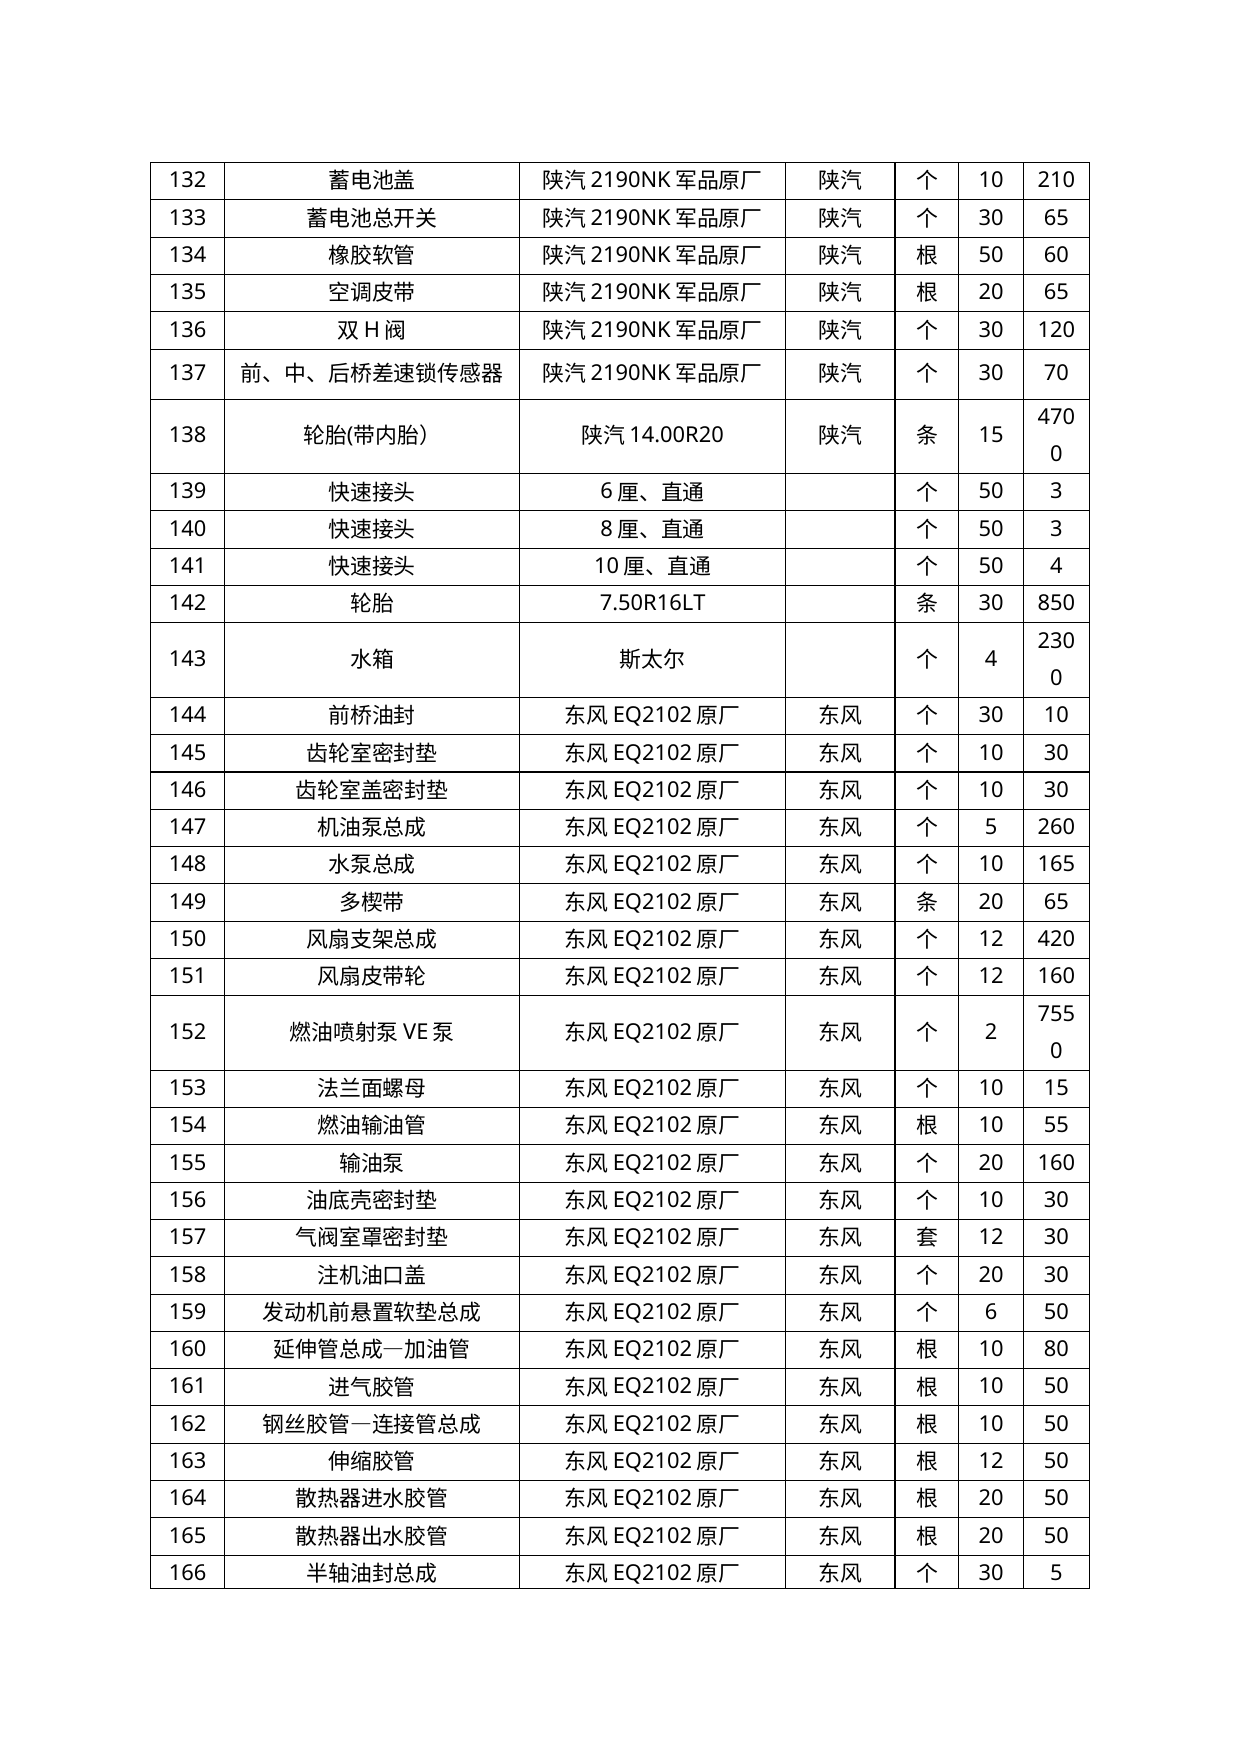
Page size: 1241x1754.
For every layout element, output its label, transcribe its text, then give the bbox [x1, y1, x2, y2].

table_cell 东风EQ2102原厂 [520, 884, 785, 921]
table_cell 20 [959, 1481, 1023, 1517]
table_cell 20 [959, 1518, 1023, 1554]
table_cell 159 [151, 1295, 224, 1331]
table_cell 水泵总成 [225, 847, 519, 883]
table_cell 东风EQ2102原厂 [520, 1481, 785, 1517]
table_cell 蓄电池总开关 [225, 200, 519, 237]
table_cell 80 [1024, 1332, 1089, 1368]
table_cell 前、中、后桥差速锁传感器 [225, 350, 519, 398]
table_cell 轮胎 [225, 586, 519, 622]
table_cell 个 [896, 922, 958, 958]
table_cell 2 [959, 996, 1023, 1070]
table_cell 陕汽 [786, 163, 894, 199]
table_cell 30 [959, 312, 1023, 348]
table_cell 陕汽2190NK军品原厂 [520, 312, 785, 348]
table_cell 个 [896, 735, 958, 771]
table_cell 162 [151, 1406, 224, 1443]
table_cell 50 [1024, 1444, 1089, 1480]
table_cell 30 [959, 200, 1023, 237]
table_cell 个 [896, 1257, 958, 1293]
table_cell 12 [959, 1444, 1023, 1480]
table_cell 50 [959, 474, 1023, 510]
table_cell 前桥油封 [225, 698, 519, 734]
table_cell 165 [1024, 847, 1089, 883]
table_cell 135 [151, 275, 224, 311]
table_cell 10 [959, 163, 1023, 199]
table_cell 输油泵 [225, 1145, 519, 1182]
table_cell 齿轮室盖密封垫 [225, 773, 519, 809]
table_cell 东风 [786, 1071, 894, 1107]
table_cell 60 [1024, 238, 1089, 274]
table_cell 陕汽2190NK军品原厂 [520, 350, 785, 398]
table_cell [786, 474, 894, 510]
table_cell 144 [151, 698, 224, 734]
table_cell 风扇皮带轮 [225, 959, 519, 995]
table_cell 个 [896, 810, 958, 846]
table_cell 延伸管总成—加油管 [225, 1332, 519, 1368]
table_cell 30 [959, 350, 1023, 398]
table_cell 164 [151, 1481, 224, 1517]
table_cell 10 [959, 773, 1023, 809]
table_cell 东风 [786, 1332, 894, 1368]
table_cell 134 [151, 238, 224, 274]
table_cell 10 [959, 1108, 1023, 1144]
table_cell 东风 [786, 847, 894, 883]
table_cell 根 [896, 1481, 958, 1517]
table_cell 12 [959, 922, 1023, 958]
table_cell 50 [959, 511, 1023, 548]
table_cell 139 [151, 474, 224, 510]
table_cell 147 [151, 810, 224, 846]
table_cell 注机油口盖 [225, 1257, 519, 1293]
table_cell 东风 [786, 1295, 894, 1331]
table_cell 东风 [786, 810, 894, 846]
table_cell 发动机前悬置软垫总成 [225, 1295, 519, 1331]
table_cell 个 [896, 474, 958, 510]
table_cell 152 [151, 996, 224, 1070]
table_cell 10 [959, 1071, 1023, 1107]
table_cell 空调皮带 [225, 275, 519, 311]
table_cell 6 [959, 1295, 1023, 1331]
table_cell 多楔带 [225, 884, 519, 921]
table_cell [786, 511, 894, 548]
table_cell 160 [151, 1332, 224, 1368]
table_cell 15 [1024, 1071, 1089, 1107]
table_cell 141 [151, 549, 224, 585]
table_cell 50 [1024, 1406, 1089, 1443]
table_cell 149 [151, 884, 224, 921]
table_cell 东风EQ2102原厂 [520, 1257, 785, 1293]
table_cell 东风EQ2102原厂 [520, 1183, 785, 1219]
table_cell 东风 [786, 1220, 894, 1256]
table_cell 东风EQ2102原厂 [520, 1332, 785, 1368]
table_cell 155 [151, 1145, 224, 1182]
table_cell 燃油输油管 [225, 1108, 519, 1144]
table_cell 151 [151, 959, 224, 995]
table_cell 50 [1024, 1481, 1089, 1517]
table_cell 138 [151, 400, 224, 473]
table_cell 陕汽 [786, 238, 894, 274]
table_cell 70 [1024, 350, 1089, 398]
table_cell 东风EQ2102原厂 [520, 773, 785, 809]
table_cell 2300 [1024, 623, 1089, 697]
table_cell 420 [1024, 922, 1089, 958]
table_cell 30 [1024, 1220, 1089, 1256]
table_cell 136 [151, 312, 224, 348]
table_cell 陕汽 [786, 400, 894, 473]
table_cell 个 [896, 200, 958, 237]
table_cell 陕汽 [786, 312, 894, 348]
table_cell 条 [896, 586, 958, 622]
table_cell 个 [896, 698, 958, 734]
table_cell 水箱 [225, 623, 519, 697]
table_cell 10 [1024, 698, 1089, 734]
table_cell 东风EQ2102原厂 [520, 1108, 785, 1144]
table_cell 850 [1024, 586, 1089, 622]
table_cell 条 [896, 400, 958, 473]
table_cell 7550 [1024, 996, 1089, 1070]
table_cell 东风 [786, 884, 894, 921]
table_cell 东风EQ2102原厂 [520, 1369, 785, 1405]
table_cell 7.50R16LT [520, 586, 785, 622]
table_cell 东风EQ2102原厂 [520, 847, 785, 883]
table_cell 东风EQ2102原厂 [520, 1444, 785, 1480]
table_cell 陕汽2190NK军品原厂 [520, 275, 785, 311]
table_cell 10 [959, 1369, 1023, 1405]
table_cell 东风EQ2102原厂 [520, 735, 785, 771]
table_cell 东风 [786, 1556, 894, 1588]
table_cell 东风EQ2102原厂 [520, 1295, 785, 1331]
table_cell 个 [896, 1295, 958, 1331]
table_cell 轮胎(带内胎） [225, 400, 519, 473]
table_cell 双H阀 [225, 312, 519, 348]
table_cell [786, 586, 894, 622]
table_cell 30 [1024, 1257, 1089, 1293]
table_cell 156 [151, 1183, 224, 1219]
table_cell 160 [1024, 959, 1089, 995]
table_cell 东风EQ2102原厂 [520, 1071, 785, 1107]
table_cell 陕汽 [786, 200, 894, 237]
table_cell 快速接头 [225, 474, 519, 510]
table_cell 3 [1024, 511, 1089, 548]
table_cell 30 [959, 698, 1023, 734]
table_cell 10 [959, 847, 1023, 883]
table_cell 东风 [786, 1369, 894, 1405]
table_cell 142 [151, 586, 224, 622]
table_cell 158 [151, 1257, 224, 1293]
table_cell 10 [959, 1183, 1023, 1219]
table_cell 30 [1024, 773, 1089, 809]
table_cell 260 [1024, 810, 1089, 846]
table_cell 个 [896, 773, 958, 809]
table_cell 根 [896, 1406, 958, 1443]
table_cell 进气胶管 [225, 1369, 519, 1405]
table_cell 12 [959, 959, 1023, 995]
table_cell 10 [959, 735, 1023, 771]
table_cell 陕汽 [786, 350, 894, 398]
table_cell 东风 [786, 1257, 894, 1293]
table_cell 5 [1024, 1556, 1089, 1588]
table_cell 165 [151, 1518, 224, 1554]
table_cell 133 [151, 200, 224, 237]
table_cell 个 [896, 623, 958, 697]
table_cell 东风EQ2102原厂 [520, 1518, 785, 1554]
table_cell 散热器进水胶管 [225, 1481, 519, 1517]
table_cell 20 [959, 1145, 1023, 1182]
table_cell 210 [1024, 163, 1089, 199]
table_cell 30 [1024, 735, 1089, 771]
table_cell 个 [896, 1071, 958, 1107]
table_cell 半轴油封总成 [225, 1556, 519, 1588]
table_cell 148 [151, 847, 224, 883]
table_cell 157 [151, 1220, 224, 1256]
table_cell 145 [151, 735, 224, 771]
table_cell 4 [959, 623, 1023, 697]
table_cell 东风EQ2102原厂 [520, 1406, 785, 1443]
table_cell 20 [959, 275, 1023, 311]
table_cell 东风 [786, 959, 894, 995]
table_cell 陕汽 [786, 275, 894, 311]
table_cell 东风EQ2102原厂 [520, 996, 785, 1070]
table_cell 55 [1024, 1108, 1089, 1144]
table_cell 东风EQ2102原厂 [520, 698, 785, 734]
table_cell [786, 549, 894, 585]
table_cell 东风 [786, 1108, 894, 1144]
table_cell 东风EQ2102原厂 [520, 959, 785, 995]
table_cell 个 [896, 350, 958, 398]
table_cell 4 [1024, 549, 1089, 585]
table_cell 陕汽2190NK军品原厂 [520, 238, 785, 274]
table_cell 6厘、直通 [520, 474, 785, 510]
table_cell 5 [959, 810, 1023, 846]
table_cell 东风EQ2102原厂 [520, 922, 785, 958]
table_cell 12 [959, 1220, 1023, 1256]
table_cell 个 [896, 959, 958, 995]
table_cell 东风 [786, 1444, 894, 1480]
table_cell 根 [896, 1332, 958, 1368]
table_cell 法兰面螺母 [225, 1071, 519, 1107]
table_cell 50 [1024, 1295, 1089, 1331]
table_cell 东风 [786, 1518, 894, 1554]
table_cell 160 [1024, 1145, 1089, 1182]
table_cell 20 [959, 884, 1023, 921]
table_cell 132 [151, 163, 224, 199]
table_cell 根 [896, 1518, 958, 1554]
table_cell 快速接头 [225, 549, 519, 585]
table_cell 东风 [786, 1145, 894, 1182]
table_cell 东风EQ2102原厂 [520, 810, 785, 846]
table_cell 条 [896, 884, 958, 921]
table_cell 8厘、直通 [520, 511, 785, 548]
table_cell 个 [896, 511, 958, 548]
table_cell 陕汽14.00R20 [520, 400, 785, 473]
table_cell 15 [959, 400, 1023, 473]
table_cell 50 [959, 549, 1023, 585]
table_cell 根 [896, 1108, 958, 1144]
table_cell 机油泵总成 [225, 810, 519, 846]
table_cell 陕汽2190NK军品原厂 [520, 200, 785, 237]
table_cell 根 [896, 238, 958, 274]
table_cell 个 [896, 312, 958, 348]
table_cell 东风EQ2102原厂 [520, 1220, 785, 1256]
table_cell 30 [959, 586, 1023, 622]
table_cell 20 [959, 1257, 1023, 1293]
table_cell 齿轮室密封垫 [225, 735, 519, 771]
table_cell 个 [896, 996, 958, 1070]
table_cell 根 [896, 1444, 958, 1480]
table_cell 东风 [786, 996, 894, 1070]
table_cell 快速接头 [225, 511, 519, 548]
table_cell 东风 [786, 922, 894, 958]
table_cell 个 [896, 1556, 958, 1588]
table_cell 146 [151, 773, 224, 809]
table_cell 东风 [786, 1183, 894, 1219]
table_cell 150 [151, 922, 224, 958]
table_cell 154 [151, 1108, 224, 1144]
table_cell 橡胶软管 [225, 238, 519, 274]
table_cell 10 [959, 1332, 1023, 1368]
table_cell 65 [1024, 200, 1089, 237]
table_cell 50 [1024, 1369, 1089, 1405]
table_cell 气阀室罩密封垫 [225, 1220, 519, 1256]
table_cell 65 [1024, 884, 1089, 921]
table_cell 风扇支架总成 [225, 922, 519, 958]
table_cell 163 [151, 1444, 224, 1480]
table_cell 个 [896, 847, 958, 883]
table_cell [786, 623, 894, 697]
table_cell 东风 [786, 698, 894, 734]
table_cell 30 [959, 1556, 1023, 1588]
table_cell 根 [896, 1369, 958, 1405]
table_cell 161 [151, 1369, 224, 1405]
table_cell 143 [151, 623, 224, 697]
table_cell 50 [1024, 1518, 1089, 1554]
table_cell 个 [896, 1145, 958, 1182]
table_cell 蓄电池盖 [225, 163, 519, 199]
table_cell 140 [151, 511, 224, 548]
table_cell 燃油喷射泵VE泵 [225, 996, 519, 1070]
table_cell 东风EQ2102原厂 [520, 1556, 785, 1588]
table_cell 斯太尔 [520, 623, 785, 697]
table_cell 东风 [786, 773, 894, 809]
table_cell 30 [1024, 1183, 1089, 1219]
table_cell 120 [1024, 312, 1089, 348]
table_cell 65 [1024, 275, 1089, 311]
table_cell 个 [896, 549, 958, 585]
table_cell 东风 [786, 1406, 894, 1443]
table_cell 个 [896, 163, 958, 199]
table_cell 3 [1024, 474, 1089, 510]
table_cell 陕汽2190NK军品原厂 [520, 163, 785, 199]
table_cell 10 [959, 1406, 1023, 1443]
table_cell 钢丝胶管—连接管总成 [225, 1406, 519, 1443]
table_cell 10厘、直通 [520, 549, 785, 585]
table_cell 个 [896, 1183, 958, 1219]
table_cell 4700 [1024, 400, 1089, 473]
table_cell 137 [151, 350, 224, 398]
table_cell 套 [896, 1220, 958, 1256]
table_cell 东风 [786, 735, 894, 771]
table_cell 153 [151, 1071, 224, 1107]
table_cell 50 [959, 238, 1023, 274]
table_cell 东风 [786, 1481, 894, 1517]
table_cell 根 [896, 275, 958, 311]
table_cell 东风EQ2102原厂 [520, 1145, 785, 1182]
table_cell 散热器出水胶管 [225, 1518, 519, 1554]
table_cell 伸缩胶管 [225, 1444, 519, 1480]
table_cell 166 [151, 1556, 224, 1588]
table_cell 油底壳密封垫 [225, 1183, 519, 1219]
